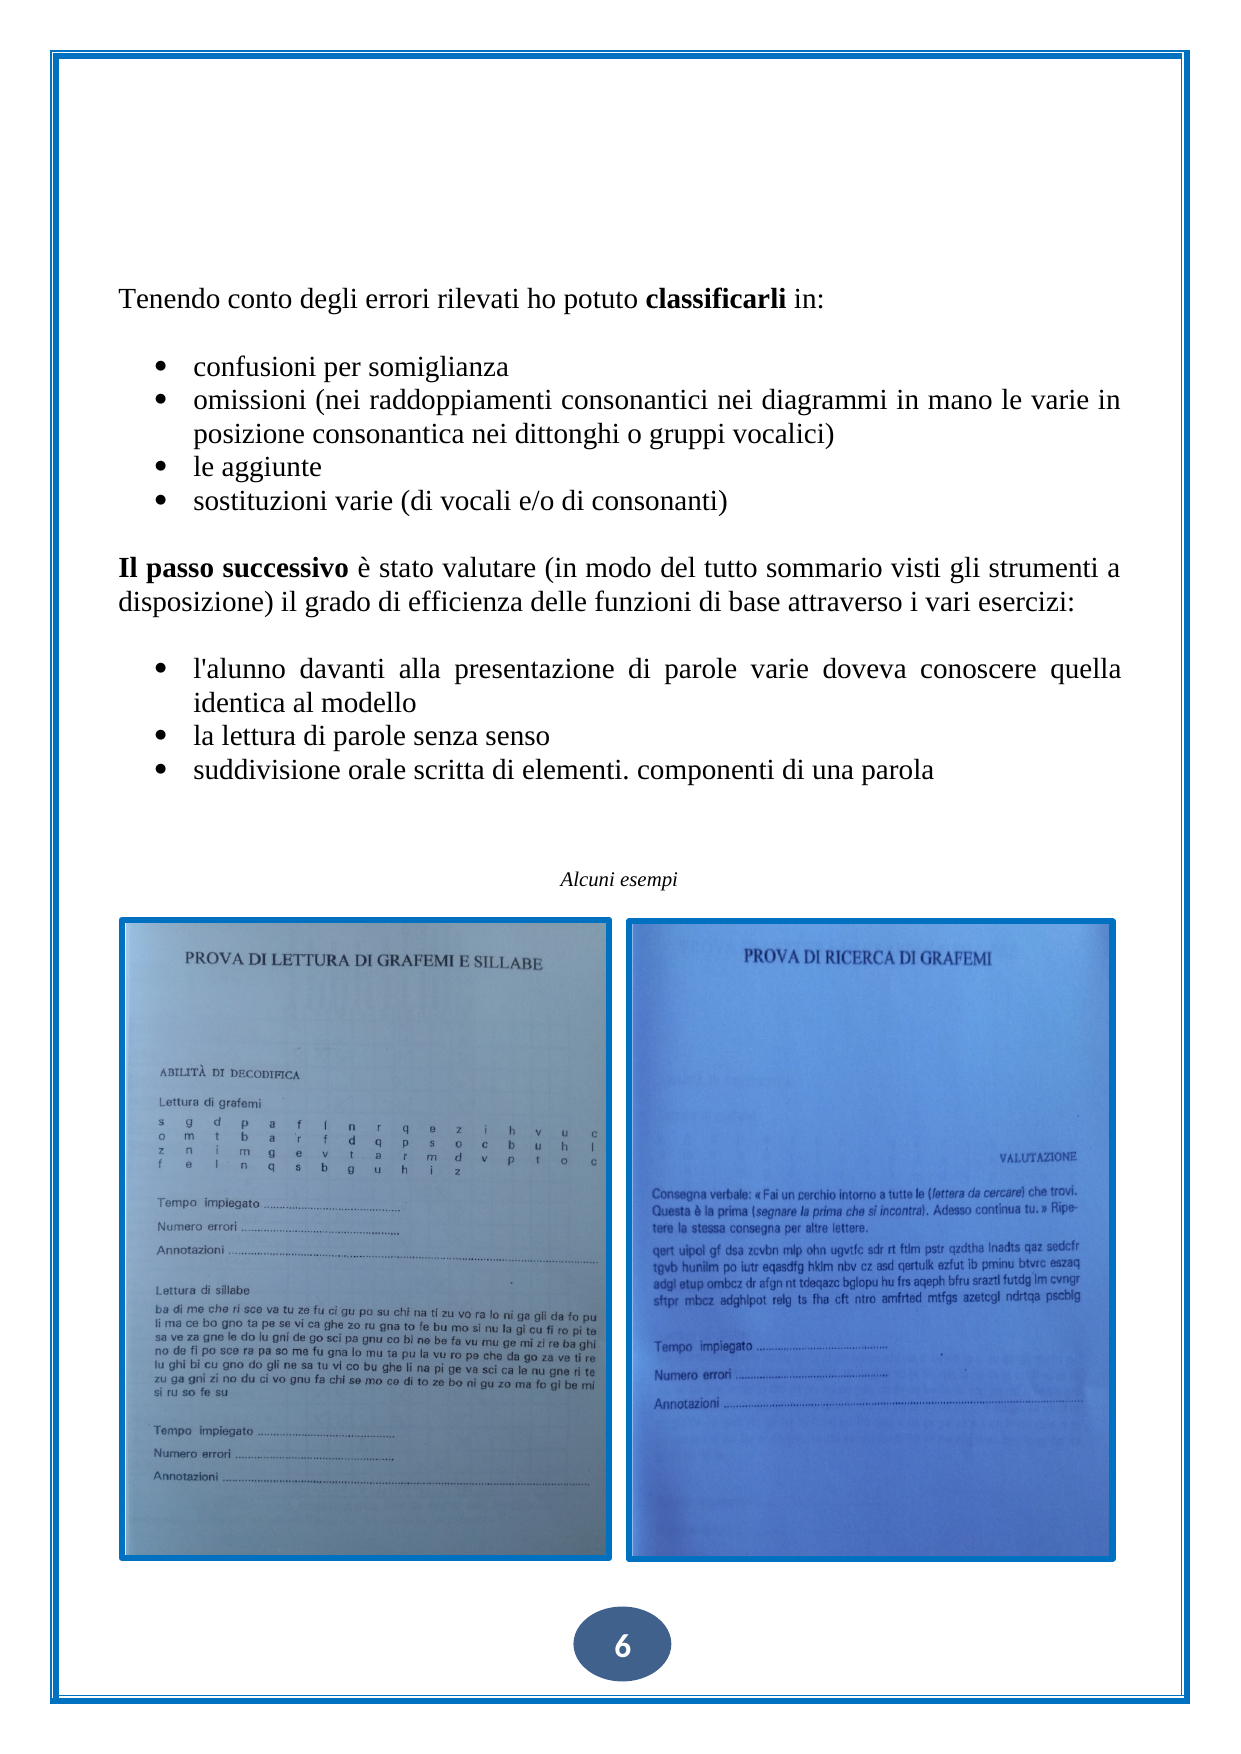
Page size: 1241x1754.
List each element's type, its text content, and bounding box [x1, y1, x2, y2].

text Il passo successivo è stato valutare (in modo del tutto sommario visti gli strumenti a disposizione) il grado di efficienza delle funzioni di base attraverso i vari esercizi: [118, 550, 1122, 617]
list l'alunno davanti alla presentazione di parole varie doveva conoscere quella identica al modello [156, 651, 1122, 718]
list la lettura di parole senza senso [156, 718, 1122, 752]
text Alcuni esempi [118, 867, 1122, 891]
list le aggiunte [156, 449, 1122, 483]
list omissioni (nei raddoppiamenti consonantici nei diagrammi in mano le varie in posizione consonantica nei dittonghi o gruppi vocalici) [156, 382, 1122, 449]
text Tenendo conto degli errori rilevati ho potuto classificarli in: [118, 282, 1122, 315]
list sostituzioni varie (di vocali e/o di consonanti) [156, 483, 1122, 517]
picture [632, 924, 1109, 1556]
list suddivisione orale scritta di elementi. componenti di una parola [156, 752, 1122, 786]
list confusioni per somiglianza [156, 349, 1122, 382]
picture [126, 923, 606, 1555]
